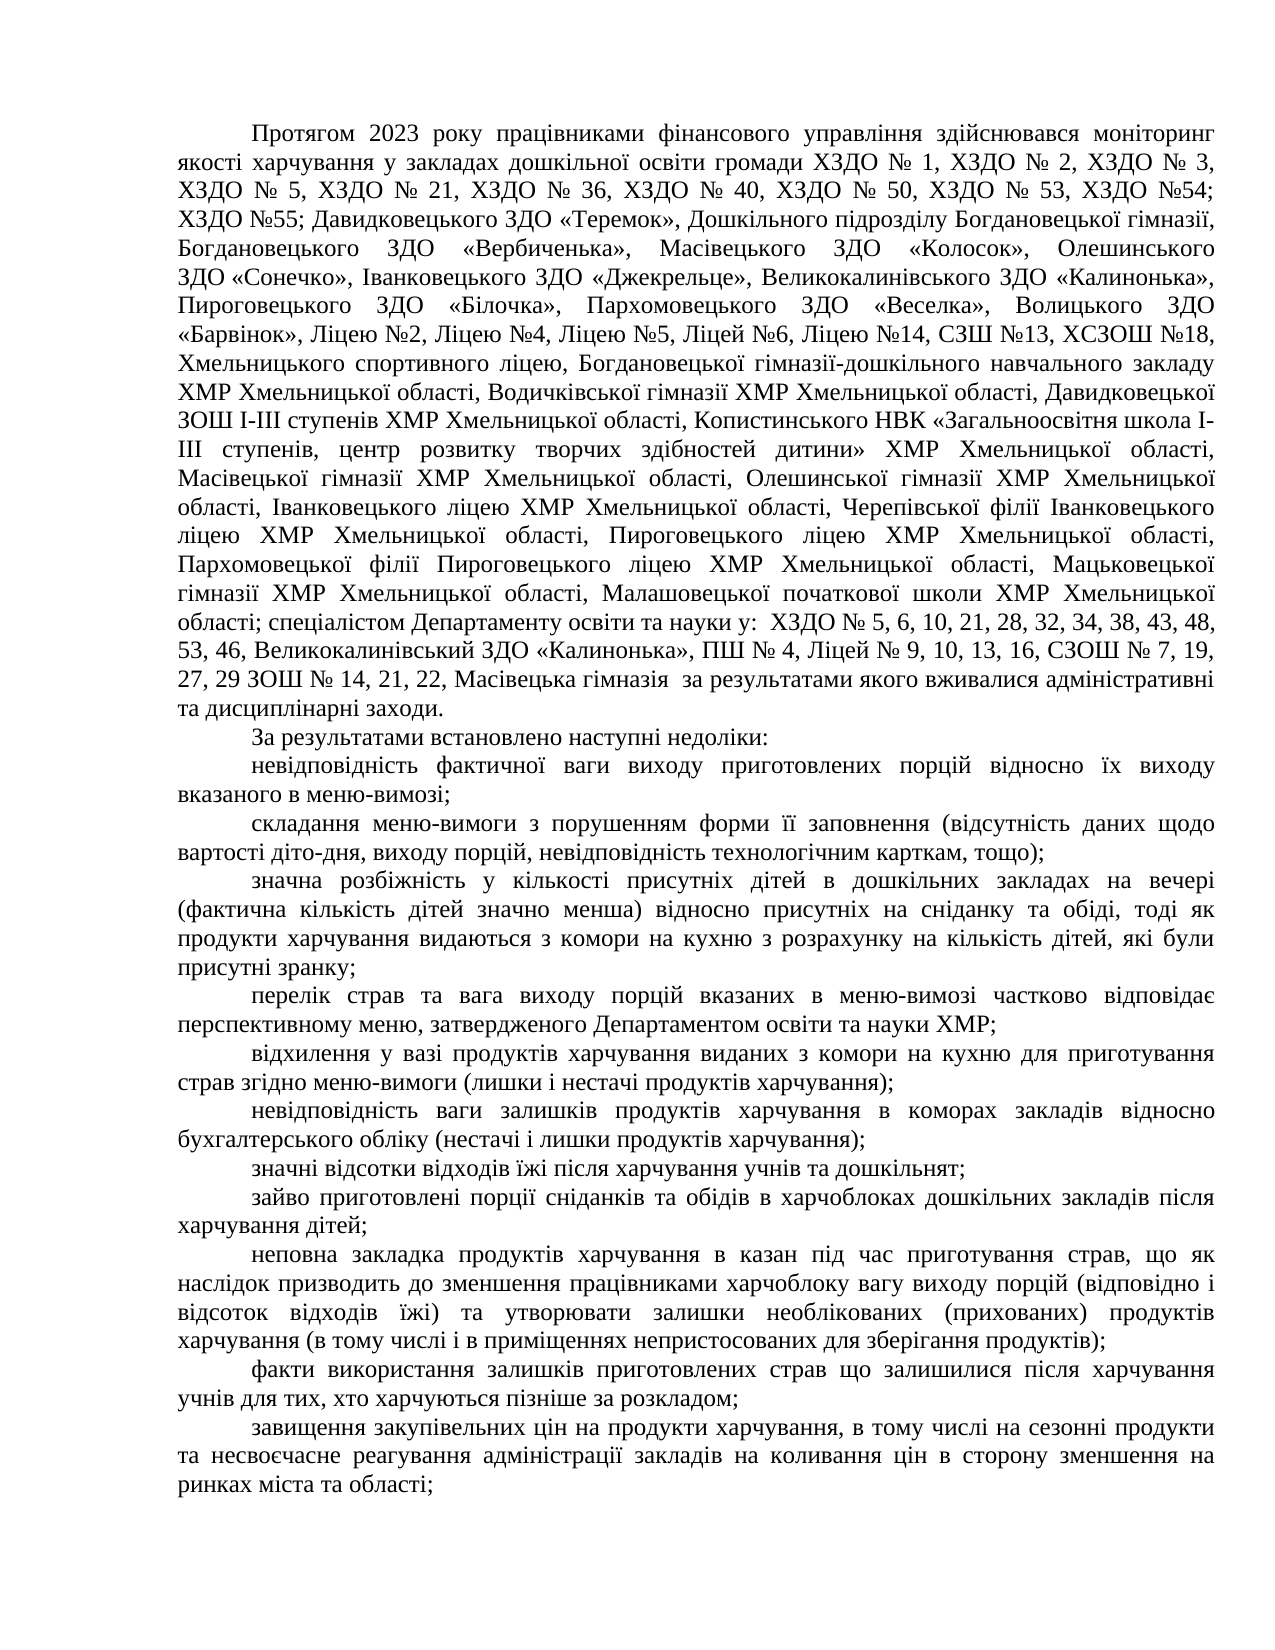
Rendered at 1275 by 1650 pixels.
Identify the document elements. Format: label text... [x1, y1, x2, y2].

text зайво приготовлені порції сніданків та обідів в харчоблоках дошкільних закладів після харчування дітей; [177, 1182, 1216, 1239]
text складання меню-вимоги з порушенням форми її заповнення (відсутність даних щодо вартості діто-дня, виходу порцій, невідповідність технологічним карткам, тощо); [177, 808, 1216, 866]
text невідповідність фактичної ваги виходу приготовлених порцій відносно їх виходу вказаного в меню-вимозі; [177, 751, 1216, 808]
text неповна закладка продуктів харчування в казан під час приготування страв, що як наслідок призводить до зменшення працівниками харчоблоку вагу виходу порцій (відповідно і відсоток відходів їжі) та утворювати залишки необлікованих (прихованих) продуктів харчування (в тому числі і в приміщеннях непристосованих для зберігання продуктів); [177, 1239, 1216, 1354]
text завищення закупівельних цін на продукти харчування, в тому числі на сезонні продукти та несвоєчасне реагування адміністрації закладів на коливання цін в сторону зменшення на ринках міста та області; [177, 1412, 1216, 1498]
text факти використання залишків приготовлених страв що залишилися після харчування учнів для тих, хто харчуються пізніше за розкладом; [177, 1354, 1216, 1412]
text значна розбіжність у кількості присутніх дітей в дошкільних закладах на вечері (фактична кількість дітей значно менша) відносно присутніх на сніданку та обіді, тоді як продукти харчування видаються з комори на кухню з розрахунку на кількість дітей, які були присутні зранку; [177, 866, 1216, 981]
text Протягом 2023 року працівниками фінансового управління здійснювався моніторинг якості харчування у закладах дошкільної освіти громади ХЗДО № 1, ХЗДО № 2, ХЗДО № 3, ХЗДО № 5, ХЗДО № 21, ХЗДО № 36, ХЗДО № 40, ХЗДО № 50, ХЗДО № 53, ХЗДО №54; ХЗДО №55; Давидковецького ЗДО «Теремок», Дошкільного підрозділу Богдановецької гімназії, Богдановецького ЗДО «Вербиченька», Масівецького ЗДО «Колосок», Олешинського ЗДО «Сонечко», Іванковецького ЗДО «Джекрельце», Великокалинівського ЗДО «Калинонька», Пироговецького ЗДО «Білочка», Пархомовецького ЗДО «Веселка», Волицького ЗДО «Барвінок», Ліцею №2, Ліцею №4, Ліцею №5, Ліцей №6, Ліцею №14, СЗШ №13, ХСЗОШ №18, Хмельницького спортивного ліцею, Богдановецької гімназії-дошкільного навчального закладу ХМР Хмельницької області, Водичківської гімназії ХМР Хмельницької області, Давидковецької ЗОШ І-ІІІ ступенів ХМР Хмельницької області, Копистинського НВК «Загальноосвітня школа І-ІІІ ступенів, центр розвитку творчих здібностей дитини» ХМР Хмельницької області, Масівецької гімназії ХМР Хмельницької області, Олешинської гімназії ХМР Хмельницької області, Іванковецького ліцею ХМР Хмельницької області, Черепівської філії Іванковецького ліцею ХМР Хмельницької області, Пироговецького ліцею ХМР Хмельницької області, Пархомовецької філії Пироговецького ліцею ХМР Хмельницької області, Мацьковецької гімназії ХМР Хмельницької області, Малашовецької початкової школи ХМР Хмельницької області; спеціалістом Департаменту освіти та науки у: ХЗДО № 5, 6, 10, 21, 28, 32, 34, 38, 43, 48, 53, 46, Великокалинівський ЗДО «Калинонька», ПШ № 4, Ліцей № 9, 10, 13, 16, СЗОШ № 7, 19, 27, 29 ЗОШ № 14, 21, 22, Масівецька гімназія за результатами якого вживалися адміністративні та дисциплінарні заходи. [177, 118, 1216, 722]
text відхилення у вазі продуктів харчування виданих з комори на кухню для приготування страв згідно меню-вимоги (лишки і нестачі продуктів харчування); [177, 1038, 1216, 1096]
text невідповідність ваги залишків продуктів харчування в коморах закладів відносно бухгалтерського обліку (нестачі і лишки продуктів харчування); [177, 1096, 1216, 1153]
text перелік страв та вага виходу порцій вказаних в меню-вимозі частково відповідає перспективному меню, затвердженого Департаментом освіти та науки ХМР; [177, 981, 1216, 1038]
text значні відсотки відходів їжі після харчування учнів та дошкільнят; [177, 1153, 1216, 1182]
text За результатами встановлено наступні недоліки: [177, 722, 1216, 751]
